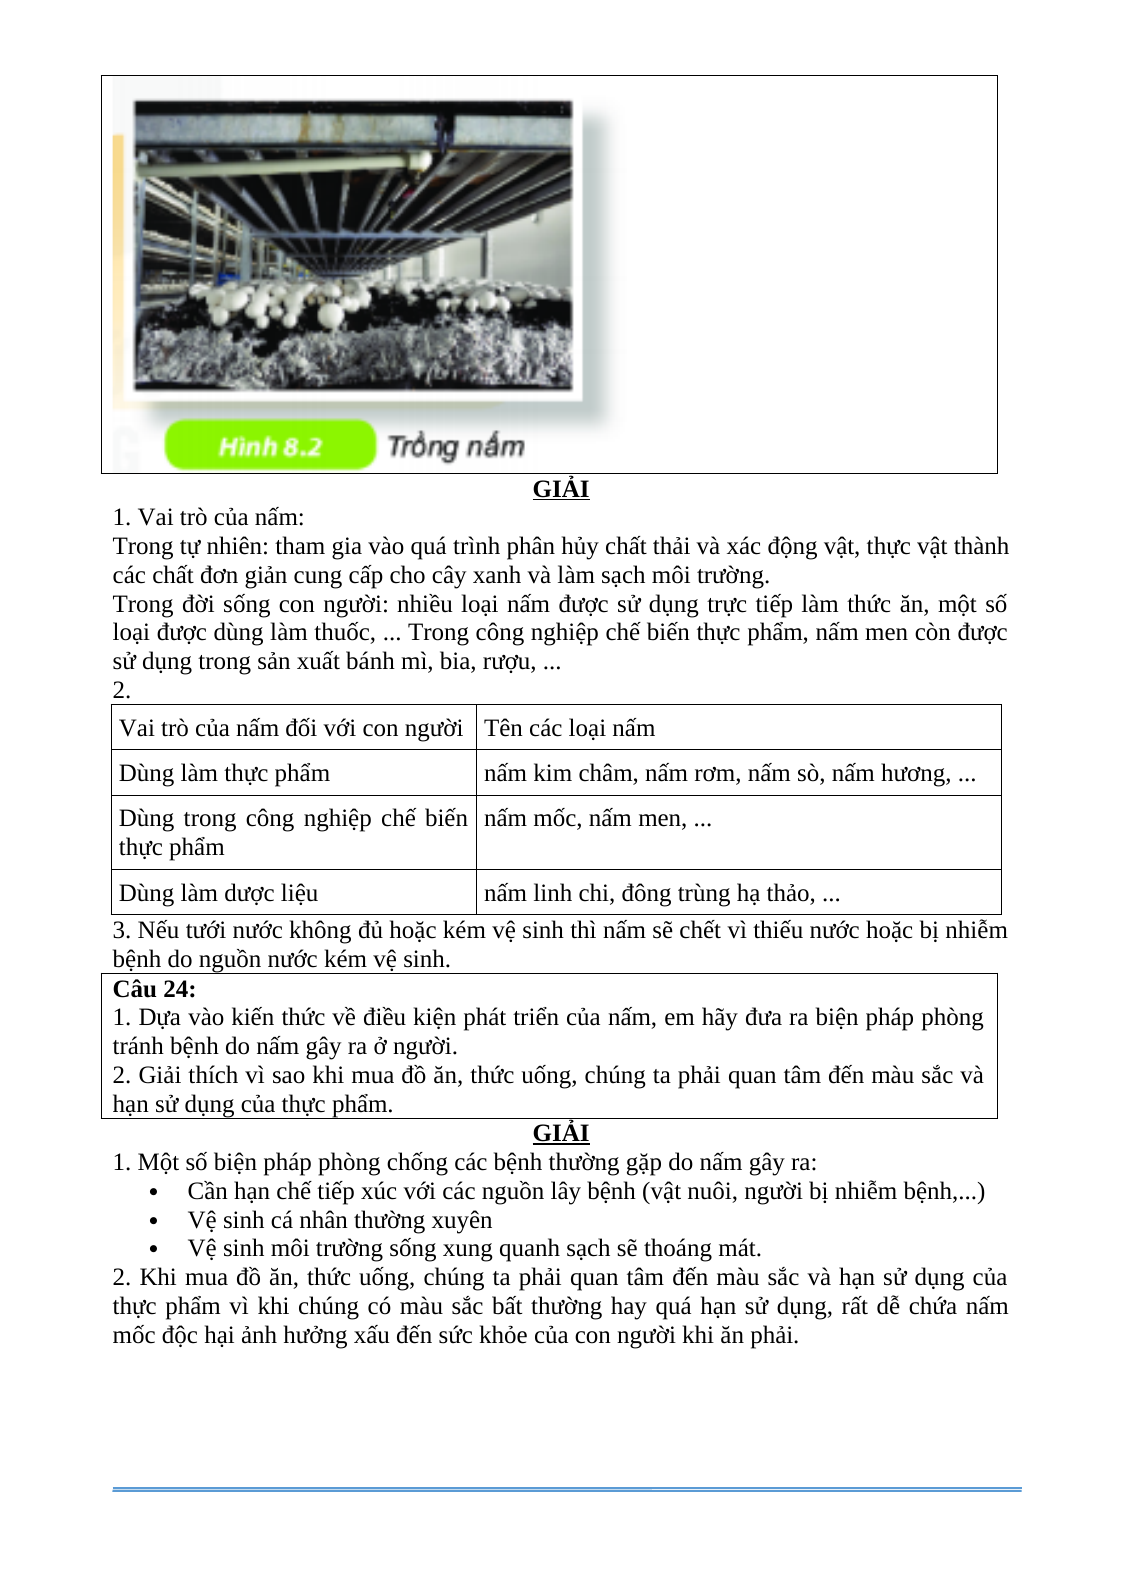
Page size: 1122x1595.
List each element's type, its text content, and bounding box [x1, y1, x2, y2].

text GIẢI [112, 474, 1009, 502]
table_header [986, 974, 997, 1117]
table_cell Dùng trong công nghiệp chế biến thực phẩm [112, 796, 476, 869]
text 3. Nếu tưới nước không đủ hoặc kém vệ sinh thì nấm sẽ chết vì thiếu nước hoặc bị nhiễm bệnh do nguồn nước kém vệ sinh. [112, 915, 1009, 973]
text Trong tự nhiên: tham gia vào quá trình phân hủy chất thải và xác động vật, thực vật thành các chất đơn giản cung cấp cho cây xanh và làm sạch môi trường. [112, 531, 1009, 589]
table_cell nấm linh chi, đông trùng hạ thảo, ... [477, 870, 1001, 914]
table_cell Dùng làm dược liệu [112, 870, 476, 914]
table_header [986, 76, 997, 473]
table_cell nấm kim châm, nấm rơm, nấm sò, nấm hương, ... [477, 750, 1001, 794]
table_cell nấm mốc, nấm men, ... [477, 796, 1001, 869]
table_cell Dùng làm thực phẩm [112, 750, 476, 794]
text 2. Khi mua đồ ăn, thức uống, chúng ta phải quan tâm đến màu sắc và hạn sử dụng của thực phẩm vì khi chúng có màu sắc bất thường hay quá hạn sử dụng, rất dễ chứa nấm mốc độc hại ảnh hưởng xấu đến sức khỏe của con người khi ăn phải. [112, 1262, 1009, 1348]
picture [112, 76, 627, 473]
list Cần hạn chế tiếp xúc với các nguồn lây bệnh (vật nuôi, người bị nhiễm bệnh,...) [150, 1176, 1009, 1205]
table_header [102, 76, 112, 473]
text 1. Một số biện pháp phòng chống các bệnh thường gặp do nấm gây ra: [112, 1147, 1009, 1176]
text Trong đời sống con người: nhiều loại nấm được sử dụng trực tiếp làm thức ăn, một số loại được dùng làm thuốc, ... Trong công nghiệp chế biến thực phẩm, nấm men còn được sử dụng trong sản xuất bánh mì, bia, rượu, ... [112, 589, 1009, 675]
list Vệ sinh môi trường sống xung quanh sạch sẽ thoáng mát. [150, 1233, 1009, 1262]
text 1. Vai trò của nấm: [112, 502, 1009, 531]
table_header Tên các loại nấm [477, 705, 1001, 749]
text 2. [112, 675, 1009, 704]
table_header Vai trò của nấm đối với con người [112, 705, 476, 749]
list Vệ sinh cá nhân thường xuyên [150, 1205, 1009, 1233]
text GIẢI [112, 1118, 1009, 1147]
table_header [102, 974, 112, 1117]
